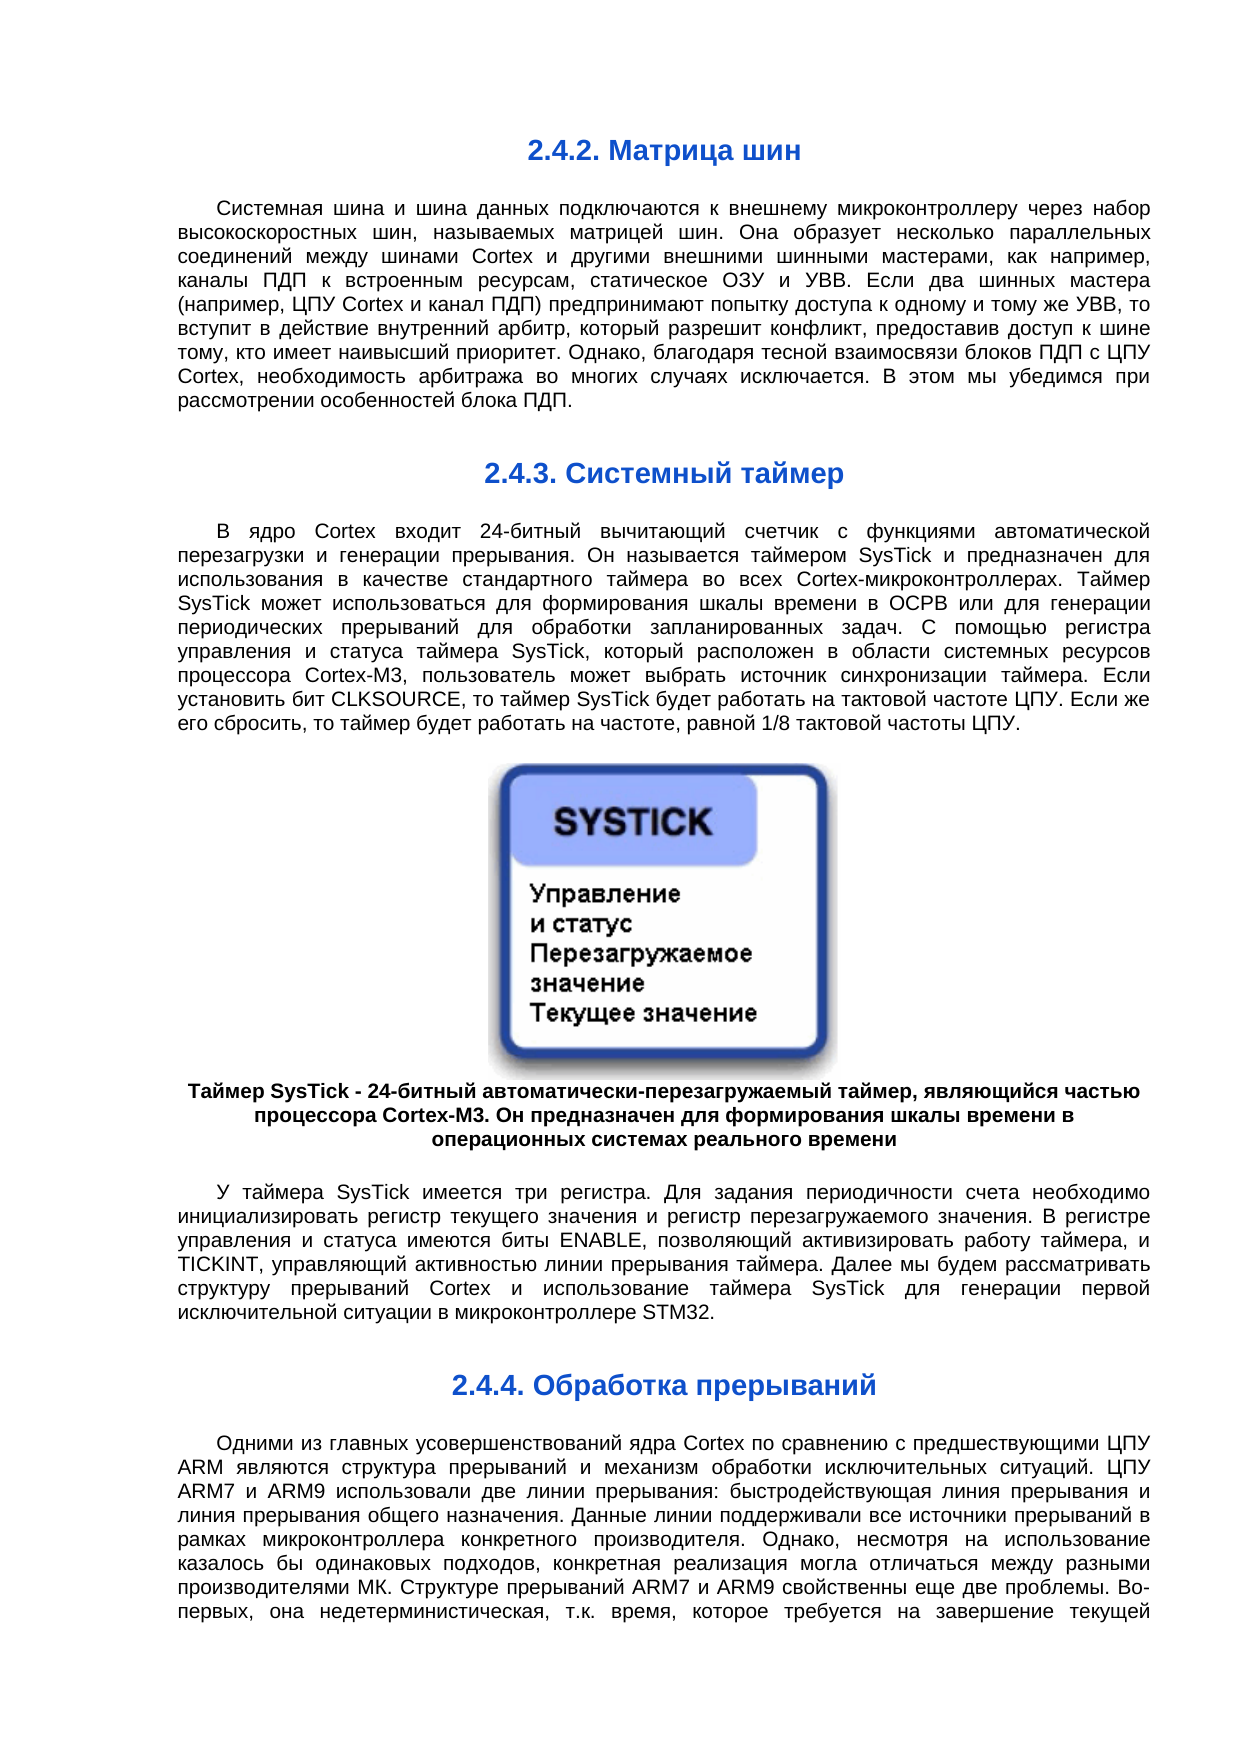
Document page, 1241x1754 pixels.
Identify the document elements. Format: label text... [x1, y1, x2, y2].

subtitle 2.4.3. Системный таймер [177, 441, 1152, 489]
text В ядро Cortex входит 24-битный вычитающий счетчик с функциями автоматической перезагрузки и генерации прерывания. Он называется таймером SysTick и предназначен для использования в качестве стандартного таймера во всех Cortex-микроконтроллерах. Таймер SysTick может использоваться для формирования шкалы времени в ОСРВ или для генерации периодических прерываний для обработки запланированных задач. С помощью регистра управления и статуса таймера SysTick, который расположен в области системных ресурсов процессора Cortex-M3, пользователь может выбрать источник синхронизации таймера. Если установить бит CLKSOURCE, то таймер SysTick будет работать на тактовой частоте ЦПУ. Если же его сбросить, то таймер будет работать на частоте, равной 1/8 тактовой частоты ЦПУ. [177, 519, 1152, 734]
subtitle 2.4.4. Обработка прерываний [177, 1353, 1152, 1402]
text Системная шина и шина данных подключаются к внешнему микроконтроллеру через набор высокоскоростных шин, называемых матрицей шин. Она образует несколько параллельных соединений между шинами Cortex и другими внешними шинными мастерами, как например, каналы ПДП к встроенным ресурсам, статическое ОЗУ и УВВ. Если два шинных мастера (например, ЦПУ Cortex и канал ПДП) предпринимают попытку доступа к одному и тому же УВВ, то вступит в действие внутренний арбитр, который разрешит конфликт, предоставив доступ к шине тому, кто имеет наивысший приоритет. Однако, благодаря тесной взаимосвязи блоков ПДП с ЦПУ Cortex, необходимость арбитража во многих случаях исключается. В этом мы убедимся при рассмотрении особенностей блока ПДП. [177, 196, 1152, 412]
text У таймера SysTick имеется три регистра. Для задания периодичности счета необходимо инициализировать регистр текущего значения и регистр перезагружаемого значения. В регистре управления и статуса имеются биты ENABLE, позволяющий активизировать работу таймера, и TICKINT, управляющий активностью линии прерывания таймера. Далее мы будем рассматривать структуру прерываний Cortex и использование таймера SysTick для генерации первой исключительной ситуации в микроконтроллере STM32. [177, 1180, 1152, 1324]
picture [488, 763, 841, 1080]
subtitle 2.4.2. Матрица шин [177, 118, 1152, 167]
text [177, 1431, 1152, 1623]
